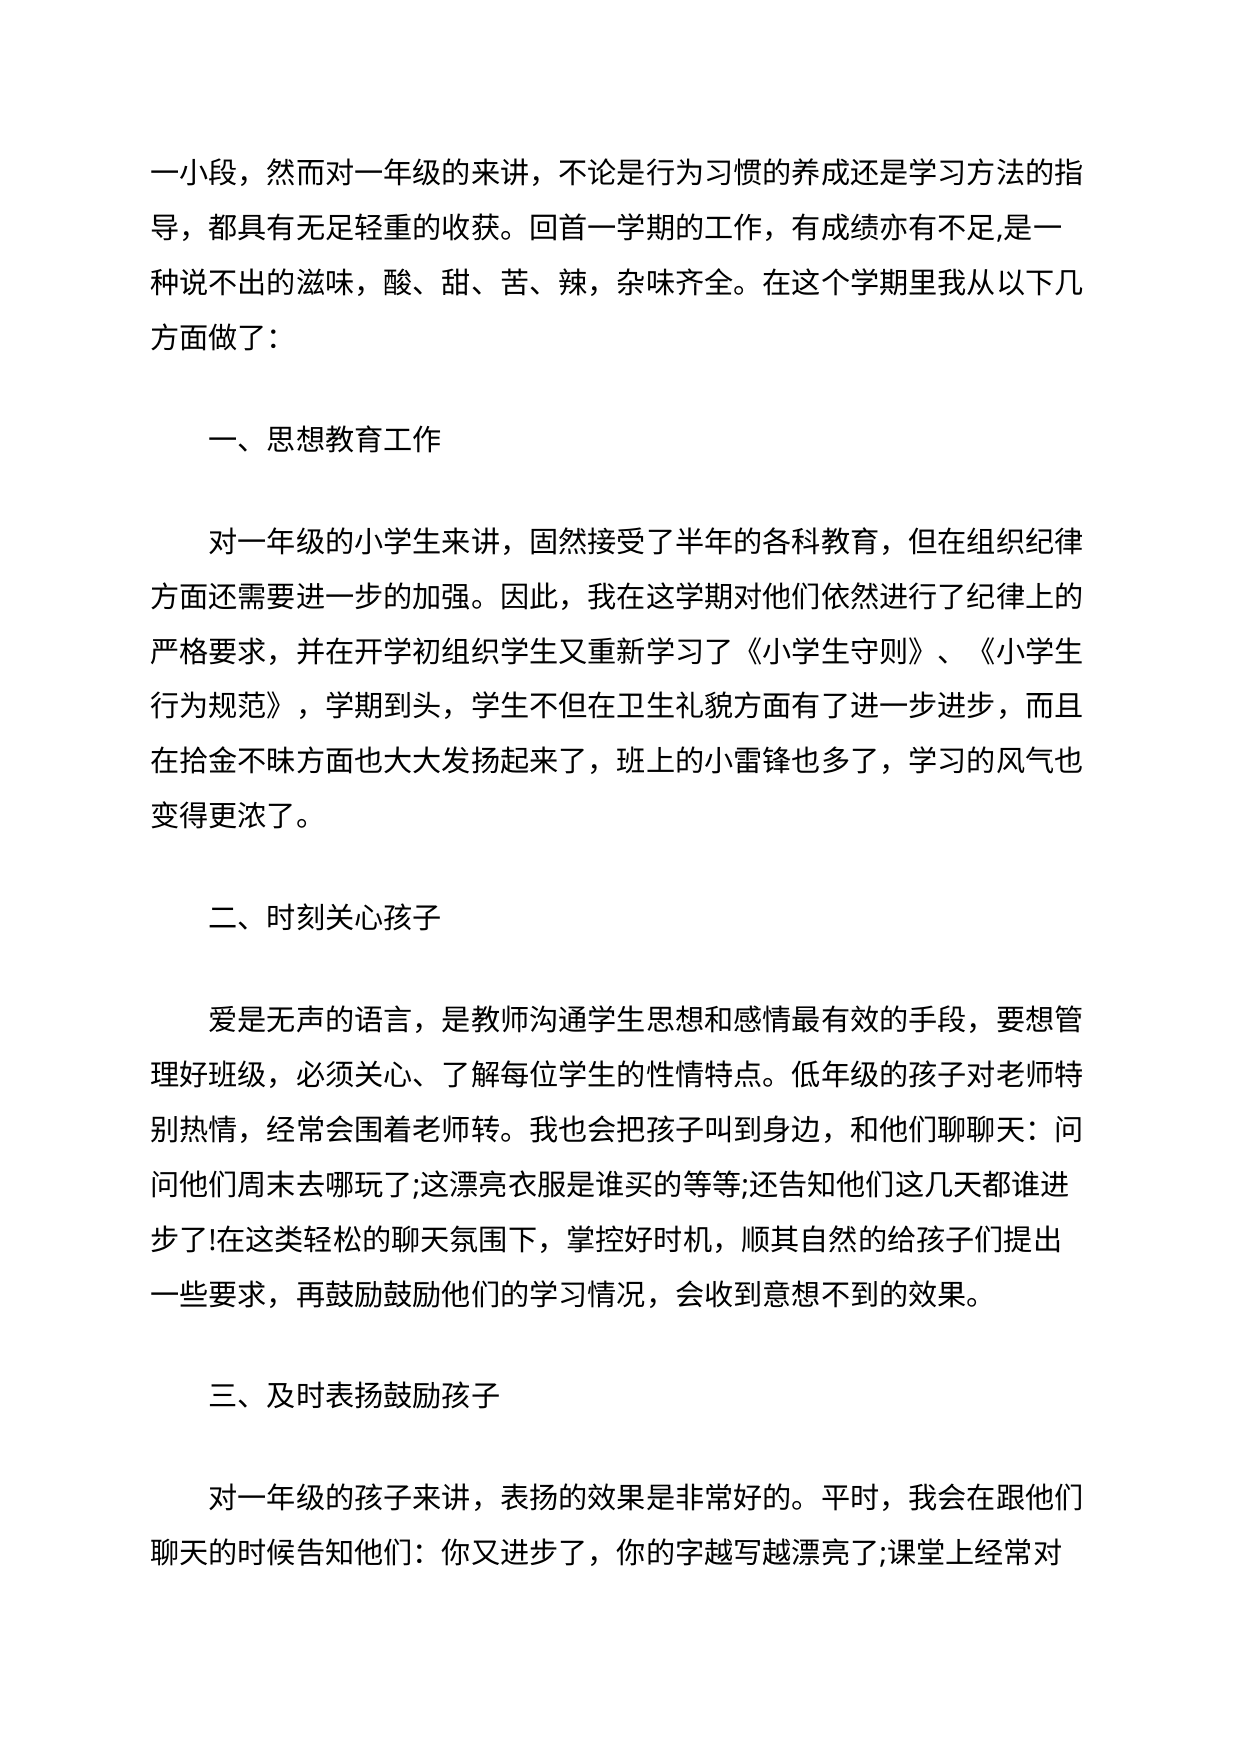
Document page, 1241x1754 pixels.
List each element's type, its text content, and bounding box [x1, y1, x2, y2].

text 对一年级的小学生来讲，固然接受了半年的各科教育，但在组织纪律方面还需要进一步的加强。因此，我在这学期对他们依然进行了纪律上的严格要求，并在开学初组织学生又重新学习了《小学生守则》、《小学生行为规范》，学期到头，学生不但在卫生礼貌方面有了进一步进步，而且在拾金不昧方面也大大发扬起来了，班上的小雷锋也多了，学习的风气也变得更浓了。 [150, 518, 1090, 835]
text 三、及时表扬鼓励孩子 [150, 1373, 1090, 1415]
text 爱是无声的语言，是教师沟通学生思想和感情最有效的手段，要想管理好班级，必须关心、了解每位学生的性情特点。低年级的孩子对老师特别热情，经常会围着老师转。我也会把孩子叫到身边，和他们聊聊天：问问他们周末去哪玩了;这漂亮衣服是谁买的等等;还告知他们这几天都谁进步了!在这类轻松的聊天氛围下，掌控好时机，顺其自然的给孩子们提出一些要求，再鼓励鼓励他们的学习情况，会收到意想不到的效果。 [150, 996, 1090, 1313]
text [150, 1474, 1090, 1572]
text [150, 150, 1090, 357]
text 一、思想教育工作 [150, 417, 1090, 459]
text 二、时刻关心孩子 [150, 894, 1090, 937]
